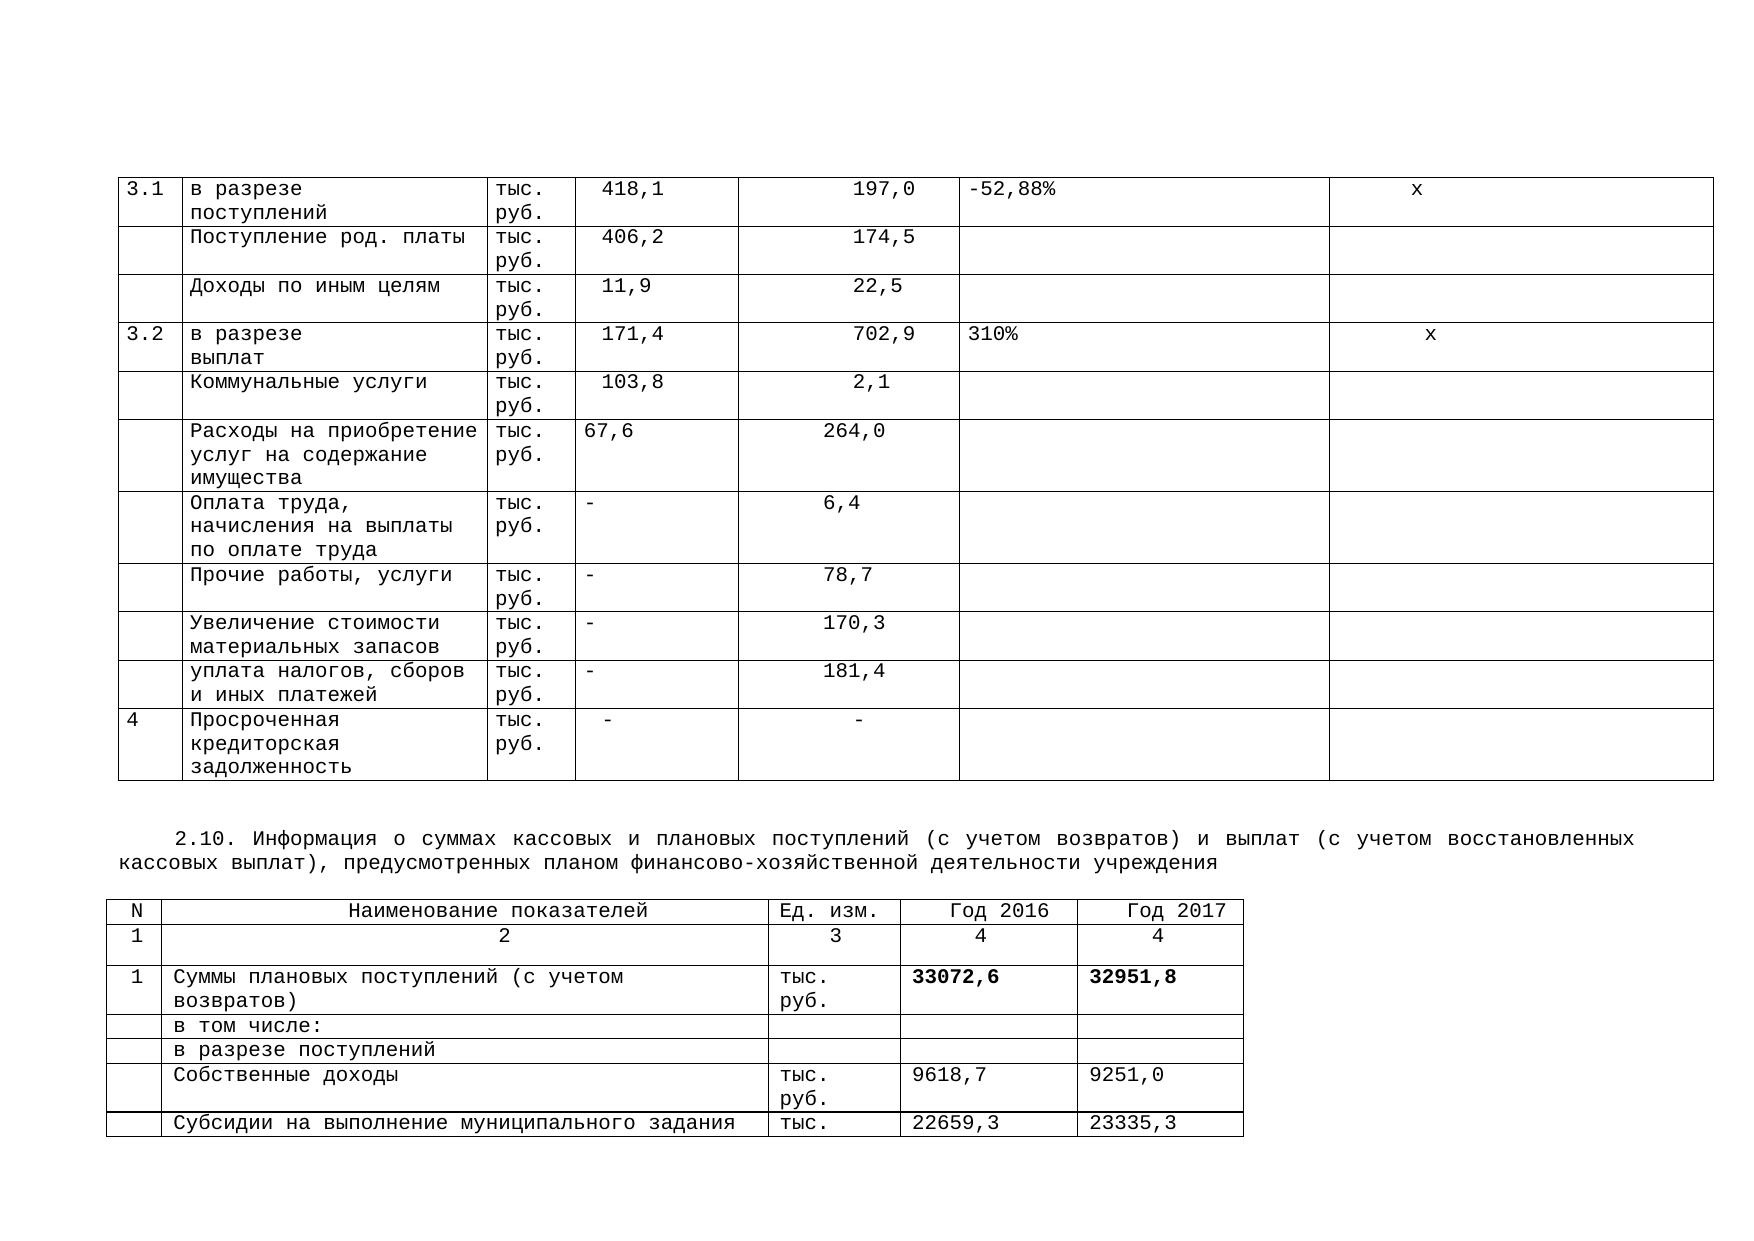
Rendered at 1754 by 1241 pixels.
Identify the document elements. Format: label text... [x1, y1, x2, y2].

table_cell 22,5 [845, 275, 959, 322]
table_cell 4 [119, 709, 182, 780]
table_cell тыс. руб. [488, 564, 575, 611]
table_cell [1330, 661, 1713, 708]
table_cell [119, 420, 182, 491]
table_cell 418,1 [594, 178, 738, 226]
table_cell [576, 323, 593, 371]
table_cell [739, 709, 845, 780]
table_cell тыс. руб. [769, 1064, 900, 1111]
table_header Год 2017 [1078, 900, 1243, 924]
table_cell [576, 178, 593, 226]
table_cell [1330, 227, 1713, 274]
table_cell [119, 372, 182, 419]
table_cell тыс. руб. [488, 227, 575, 274]
table_cell [901, 1015, 1077, 1038]
table_cell [739, 564, 815, 611]
table_cell 4 [1078, 925, 1243, 965]
table_cell тыс. руб. [488, 178, 575, 226]
table_cell [1078, 1039, 1243, 1063]
table_cell [1330, 612, 1713, 659]
table_cell Коммунальные услуги [183, 372, 487, 419]
table_cell 264,0 [815, 420, 959, 491]
table_cell [901, 1039, 1077, 1063]
table_cell тыс. руб. [488, 709, 575, 780]
table_cell [960, 372, 1329, 419]
table_cell x [1330, 323, 1713, 371]
table_cell тыс. руб. [488, 372, 575, 419]
table_cell 22659,3 [901, 1113, 1077, 1136]
table_cell тыс. руб. [488, 612, 575, 659]
table_cell - [594, 709, 738, 780]
table_cell уплата налогов, сборов и иных платежей [183, 661, 487, 708]
table_cell тыс. руб. [769, 1113, 900, 1136]
table_cell [960, 612, 1329, 659]
table_cell [739, 420, 815, 491]
table_header Год 2016 [901, 900, 1077, 924]
table_cell Доходы по иным целям [183, 275, 487, 322]
table_cell [769, 1015, 900, 1038]
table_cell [162, 1113, 768, 1136]
table_cell [576, 372, 593, 419]
table_cell [960, 709, 1329, 780]
table_cell [739, 323, 845, 371]
table_cell в разрезе выплат [183, 323, 487, 371]
table_cell -52,88% [960, 178, 1329, 226]
table_cell 406,2 [594, 227, 738, 274]
table_cell тыс. руб. [488, 323, 575, 371]
table_header Ед. изм. [769, 900, 900, 924]
table_cell [107, 1064, 161, 1111]
table_cell 702,9 [845, 323, 959, 371]
table_cell [960, 492, 1329, 563]
table_cell x [1330, 178, 1713, 226]
table_cell в разрезе поступлений [162, 1039, 768, 1063]
table_cell Поступление род. платы [183, 227, 487, 274]
table_cell 11,9 [594, 275, 738, 322]
table_cell 6,4 [815, 492, 959, 563]
table_cell [960, 227, 1329, 274]
table_cell 33072,6 [901, 966, 1077, 1014]
table_cell [739, 372, 845, 419]
table_cell 23335,3 [1078, 1113, 1243, 1136]
table_cell тыс. руб. [488, 420, 575, 491]
table_cell Увеличение стоимости материальных запасов [183, 612, 487, 659]
table_cell Просроченная кредиторская задолженность [183, 709, 487, 780]
table_cell в разрезе поступлений [183, 178, 487, 226]
table_cell [576, 275, 593, 322]
table_cell [119, 492, 182, 563]
table_cell - [576, 564, 738, 611]
table_cell [739, 492, 815, 563]
table_cell 103,8 [594, 372, 738, 419]
table_cell тыс. руб. [488, 275, 575, 322]
table_cell [1078, 1015, 1243, 1038]
table_cell 197,0 [845, 178, 959, 226]
table_cell 1 [107, 925, 161, 965]
table_cell [739, 275, 845, 322]
table_cell 67,6 [576, 420, 738, 491]
table_cell [1330, 372, 1713, 419]
table_cell [119, 612, 182, 659]
table_cell 9618,7 [901, 1064, 1077, 1111]
table_cell [107, 1015, 161, 1038]
table_cell [107, 1039, 161, 1063]
table_cell [769, 1039, 900, 1063]
table_cell 2,1 [845, 372, 959, 419]
table_cell 170,3 [815, 612, 959, 659]
table_cell [739, 612, 815, 659]
table_cell 9251,0 [1078, 1064, 1243, 1111]
table_cell - [576, 612, 738, 659]
table_cell в том числе: [162, 1015, 768, 1038]
table_cell 78,7 [815, 564, 959, 611]
table_cell [107, 1113, 161, 1136]
table_cell 32951,8 [1078, 966, 1243, 1014]
table_header Наименование показателей [162, 900, 768, 924]
table_cell [960, 420, 1329, 491]
table_cell [1330, 420, 1713, 491]
table_cell Оплата труда, начисления на выплаты по оплате труда [183, 492, 487, 563]
table_cell [119, 227, 182, 274]
table_cell тыс. руб. [769, 966, 900, 1014]
table_cell [1330, 709, 1713, 780]
table_cell [960, 275, 1329, 322]
table_cell 2 [162, 925, 768, 965]
table_cell [1330, 564, 1713, 611]
table_cell [1330, 492, 1713, 563]
table_cell [739, 227, 845, 274]
table_cell Расходы на приобретение услуг на содержание имущества [183, 420, 487, 491]
table_cell [739, 178, 845, 226]
table_cell 181,4 [815, 661, 959, 708]
text 2.10. Информация о суммах кассовых и плановых поступлений (с учетом возвратов) и выплат (с учетом восстановленных кассовых выплат), предусмотренных планом финансово-хозяйственной деятельности учреждения [118, 828, 1636, 875]
table_cell 310% [960, 323, 1329, 371]
table_cell - [845, 709, 959, 780]
table_cell [960, 661, 1329, 708]
table_header N [107, 900, 161, 924]
table_cell Собственные доходы [162, 1064, 768, 1111]
table_cell 171,4 [594, 323, 738, 371]
table_cell 3.2 [119, 323, 182, 371]
table_cell 3.1 [119, 178, 182, 226]
table_cell [576, 709, 593, 780]
table_cell [576, 227, 593, 274]
table_cell 3 [769, 925, 900, 965]
table_cell [739, 661, 815, 708]
table_cell 174,5 [845, 227, 959, 274]
table_cell тыс. руб. [488, 492, 575, 563]
table_cell [119, 275, 182, 322]
table_cell 4 [901, 925, 1077, 965]
table_cell Суммы плановых поступлений (с учетом возвратов) [162, 966, 768, 1014]
table_cell [960, 564, 1329, 611]
table_cell [119, 564, 182, 611]
table_cell - [576, 661, 738, 708]
table_cell Прочие работы, услуги [183, 564, 487, 611]
table_cell [1330, 275, 1713, 322]
table_cell тыс. руб. [488, 661, 575, 708]
table_cell 1 [107, 966, 161, 1014]
table_cell - [576, 492, 738, 563]
table_cell [119, 661, 182, 708]
